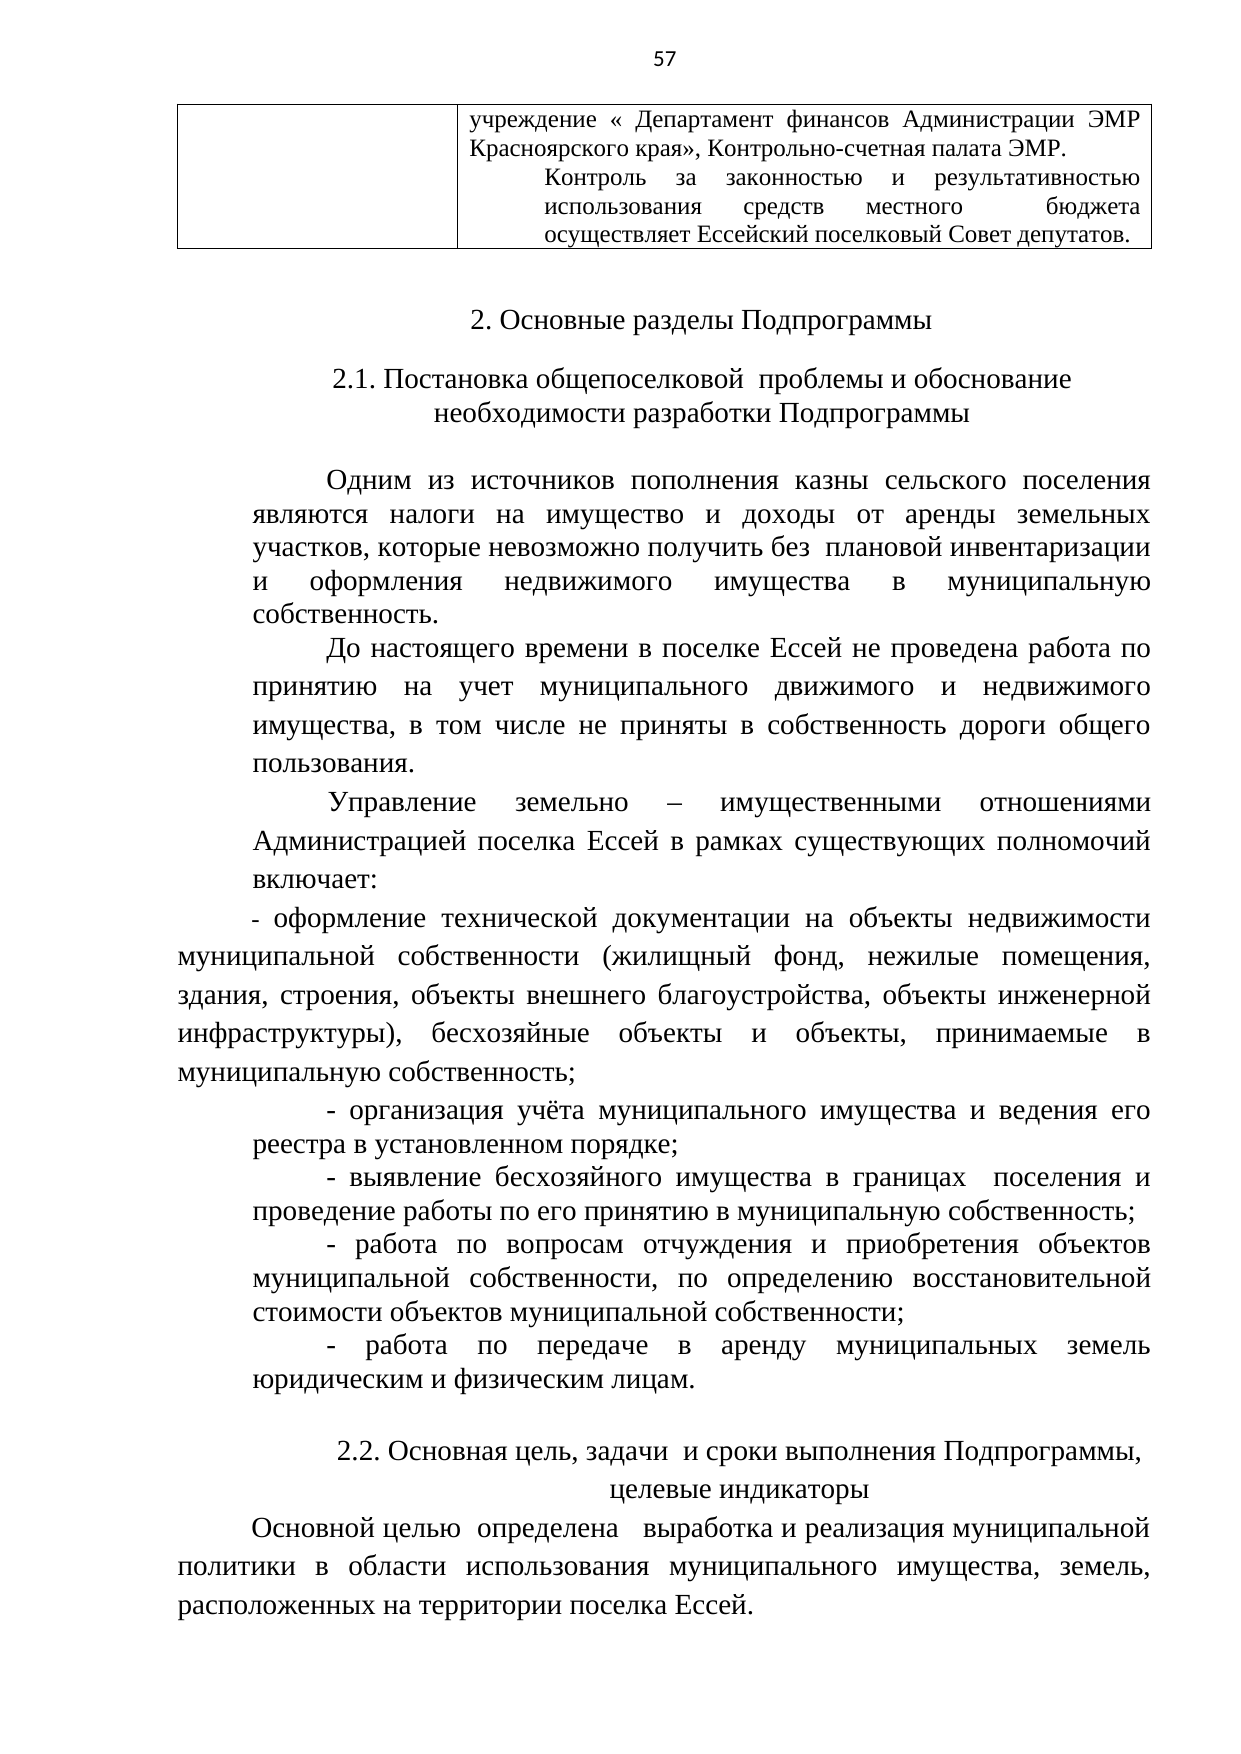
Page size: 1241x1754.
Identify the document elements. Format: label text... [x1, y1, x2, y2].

text целевые индикаторы [252, 1471, 1152, 1505]
text - организация учёта муниципального имущества и ведения его реестра в установленном порядке; [252, 1092, 1152, 1159]
text Основной целью определена выработка и реализация муниципальной политики в области использования муниципального имущества, земель, расположенных на территории поселка Ессей. [177, 1510, 1152, 1621]
text - работа по передаче в аренду муниципальных земель юридическим и физическим лицам. [252, 1327, 1152, 1394]
text - оформление технической документации на объекты недвижимости муниципальной собственности (жилищный фонд, нежилые помещения, здания, строения, объекты внешнего благоустройства, объекты инженерной инфраструктуры), бесхозяйные объекты и объекты, принимаемые в муниципальную собственность; [177, 900, 1152, 1087]
text - работа по вопросам отчуждения и приобретения объектов муниципальной собственности, по определению восстановительной стоимости объектов муниципальной собственности; [252, 1227, 1152, 1327]
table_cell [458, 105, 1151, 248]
text 2.1. Постановка общепоселковой проблемы и обоснование необходимости разработки Подпрограммы [252, 362, 1152, 429]
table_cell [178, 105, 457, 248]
text 2. Основные разделы Подпрограммы [251, 302, 1152, 336]
text Одним из источников пополнения казны сельского поселения являются налоги на имущество и доходы от аренды земельных участков, которые невозможно получить без плановой инвентаризации и оформления недвижимого имущества в муниципальную собственность. [252, 462, 1152, 630]
text 2.2. Основная цель, задачи и сроки выполнения Подпрограммы, [252, 1433, 1152, 1466]
text - выявление бесхозяйного имущества в границах поселения и проведение работы по его принятию в муниципальную собственность; [252, 1159, 1152, 1227]
text Управление земельно – имущественными отношениями Администрацией поселка Ессей в рамках существующих полномочий включает: [252, 784, 1152, 895]
text До настоящего времени в поселке Ессей не проведена работа по принятию на учет муниципального движимого и недвижимого имущества, в том числе не приняты в собственность дороги общего пользования. [252, 630, 1152, 779]
